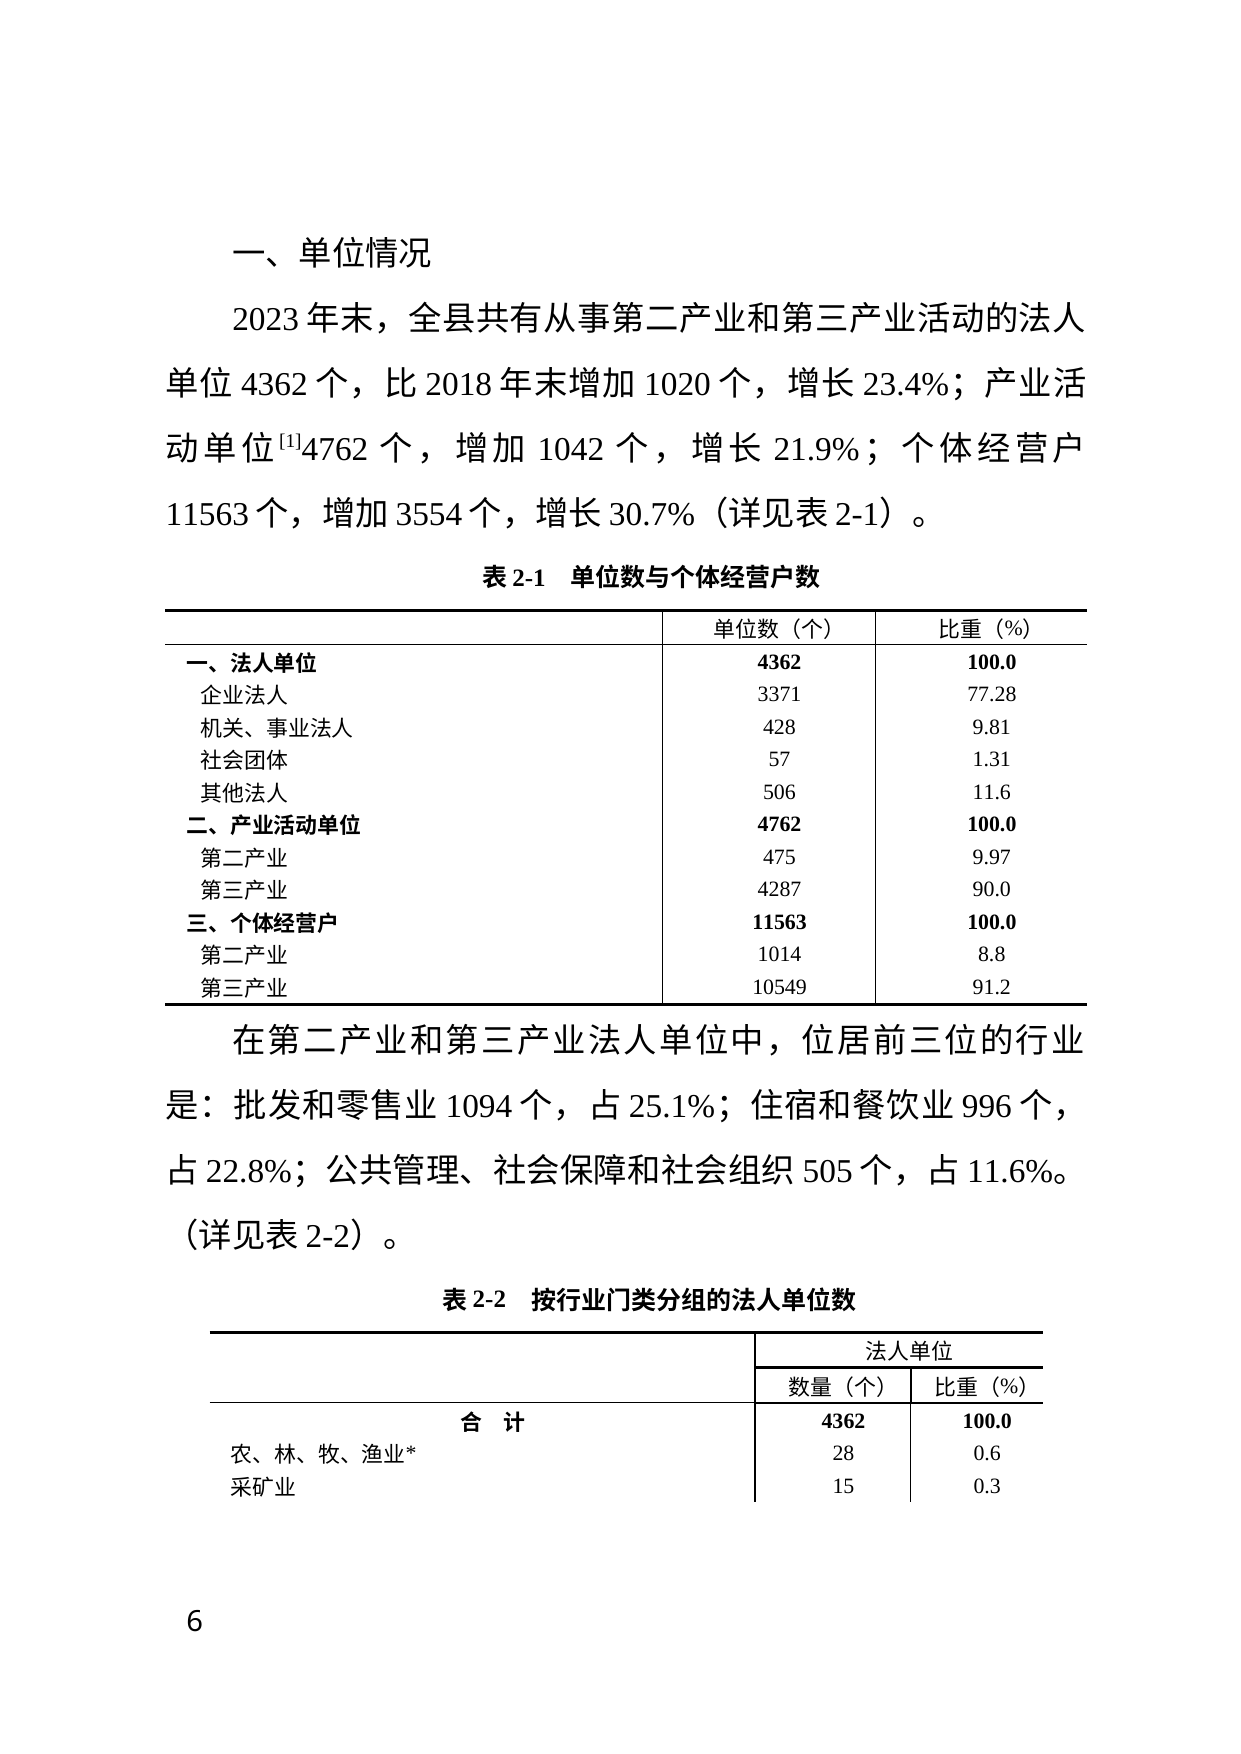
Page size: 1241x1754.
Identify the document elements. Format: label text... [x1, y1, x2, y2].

table_cell 3371 [663, 678, 875, 710]
table_cell 100.0 [876, 905, 1087, 938]
table_cell 8.8 [876, 938, 1087, 970]
table_cell 4762 [663, 808, 875, 840]
table_cell 77.28 [876, 678, 1087, 710]
table_cell 100.0 [876, 808, 1087, 840]
table_header 法人单位 [756, 1334, 1042, 1366]
table_header [210, 1334, 754, 1402]
table_cell 企业法人 [165, 678, 662, 710]
table_cell 1014 [663, 938, 875, 970]
table_cell 57 [663, 743, 875, 775]
table_cell 比重（%） [912, 1369, 1042, 1402]
table_cell 1.31 [876, 743, 1087, 775]
table_cell 100.0 [876, 645, 1087, 678]
table_cell 15 [756, 1469, 910, 1502]
table_cell 90.0 [876, 873, 1087, 905]
table_cell 一、法人单位 [165, 645, 662, 678]
table_cell 三、个体经营户 [165, 905, 662, 938]
table_cell 0.6 [911, 1437, 1042, 1469]
table_cell 机关、事业法人 [165, 710, 662, 743]
table_cell 二、产业活动单位 [165, 808, 662, 840]
table_cell 其他法人 [165, 775, 662, 808]
table_cell 428 [663, 710, 875, 743]
table_cell 28 [756, 1437, 910, 1469]
table_cell 第三产业 [165, 970, 662, 1003]
table_cell 9.81 [876, 710, 1087, 743]
table_cell 91.2 [876, 970, 1087, 1003]
table_cell 4287 [663, 873, 875, 905]
table_cell 第三产业 [165, 873, 662, 905]
table_cell 100.0 [911, 1404, 1042, 1437]
table_cell 第二产业 [165, 938, 662, 970]
table_cell 0.3 [911, 1469, 1042, 1502]
table_cell 农、林、牧、渔业* [210, 1437, 754, 1469]
text 表2-2 按行业门类分组的法人单位数 [165, 1266, 1087, 1331]
table_header 比重（%） [876, 612, 1087, 644]
table_cell 11563 [663, 905, 875, 938]
table_cell 10549 [663, 970, 875, 1003]
table_cell 4362 [663, 645, 875, 678]
table_cell 4362 [756, 1404, 910, 1437]
table_cell 合 计 [210, 1403, 754, 1437]
list 一、单位情况 [165, 218, 1087, 283]
table_cell 506 [663, 775, 875, 808]
table_cell 社会团体 [165, 743, 662, 775]
table_header 单位数（个） [663, 612, 875, 644]
table_cell 475 [663, 840, 875, 873]
table_header [165, 612, 662, 644]
text 在第二产业和第三产业法人单位中，位居前三位的行业是：批发和零售业1094个，占25.1%；住宿和餐饮业996个，占22.8%；公共管理、社会保障和社会组织505个，占11.6%。（详见表2-2）。 [165, 1006, 1087, 1266]
table_cell 11.6 [876, 775, 1087, 808]
text 2023年末，全县共有从事第二产业和第三产业活动的法人单位4362个，比2018年末增加1020个，增长23.4%；产业活动单位[1]4762个，增加1042个，增长21.9%；个体经营户11563个，增加3554个，增长30.7%（详见表2-1）。 [165, 283, 1087, 543]
table_cell 9.97 [876, 840, 1087, 873]
table_cell 数量（个） [756, 1369, 910, 1402]
table_cell 第二产业 [165, 840, 662, 873]
table_cell 采矿业 [210, 1469, 754, 1502]
text 表2-1 单位数与个体经营户数 [165, 543, 1087, 608]
